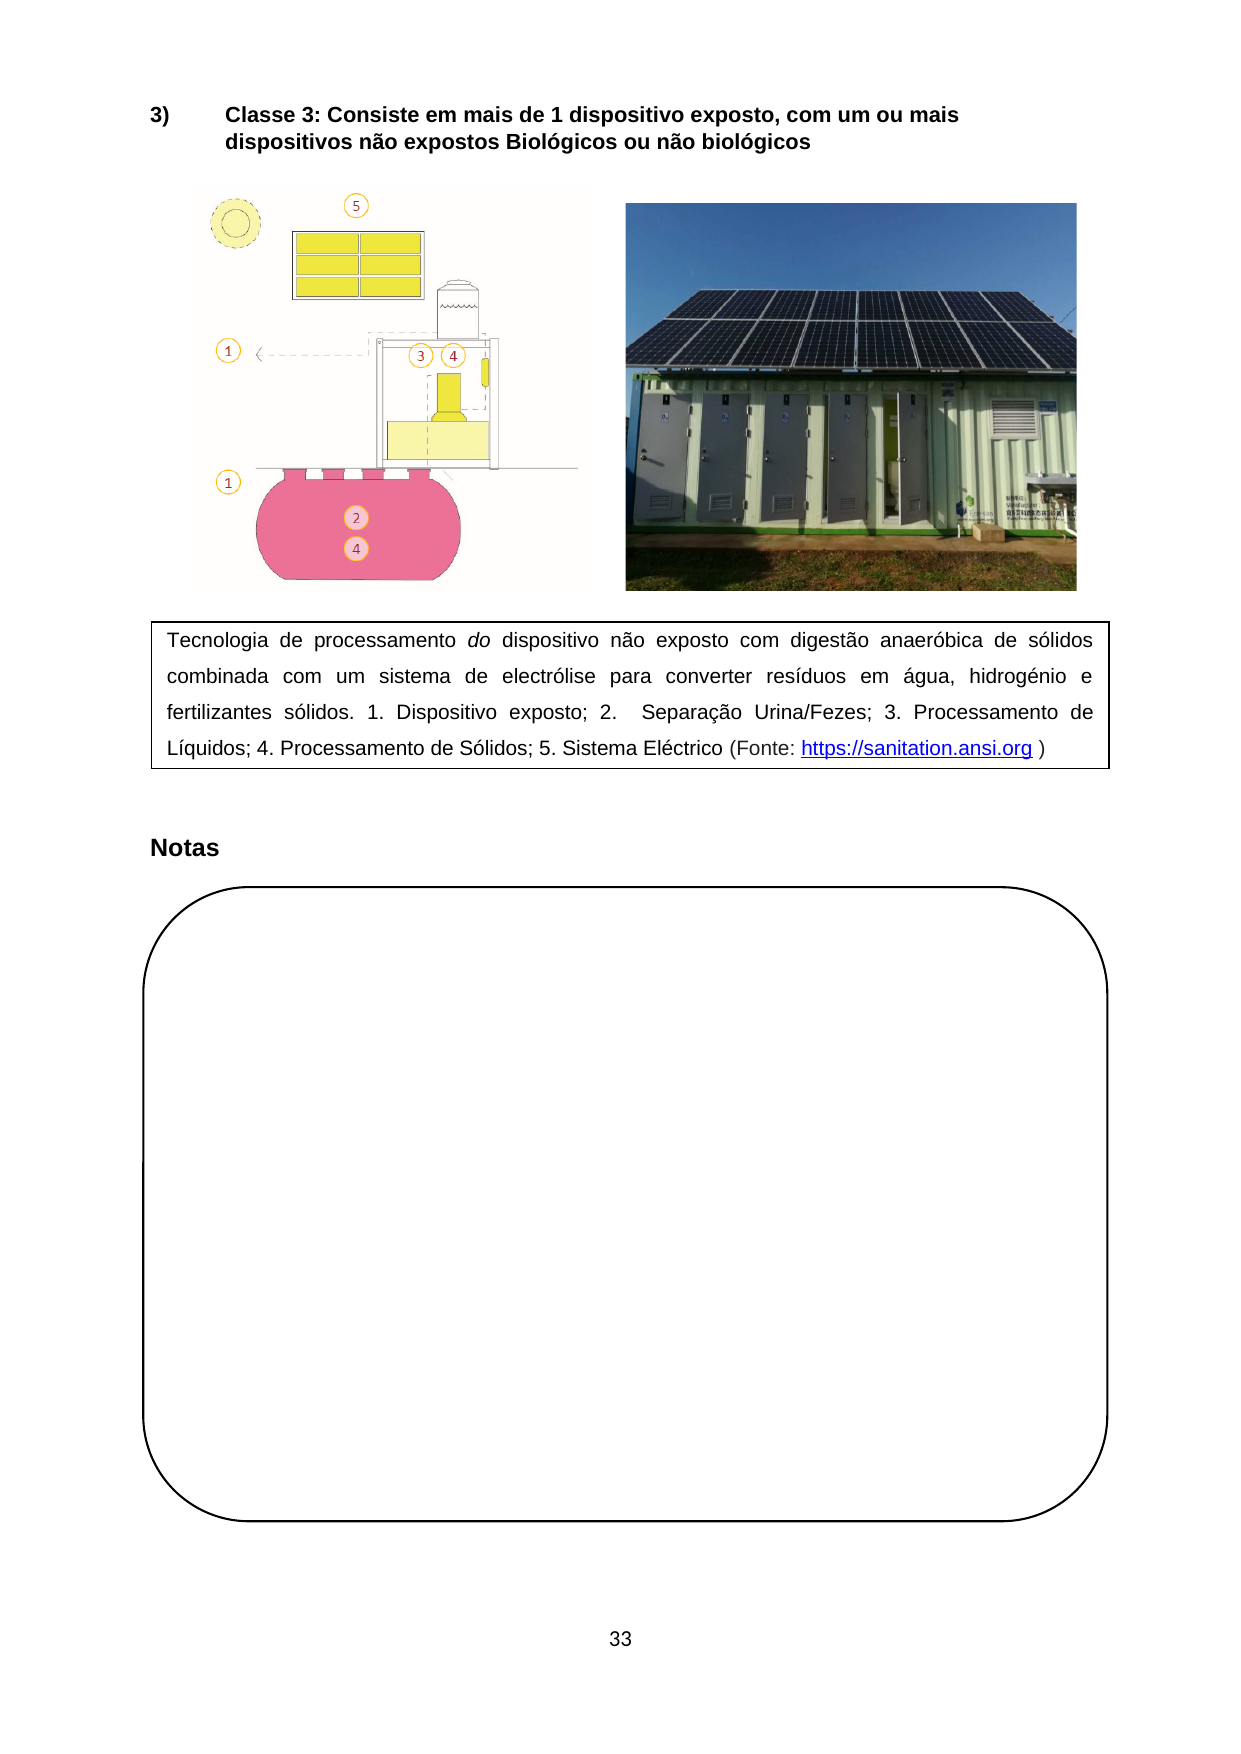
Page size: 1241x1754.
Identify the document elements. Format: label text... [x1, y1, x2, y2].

picture [187, 172, 600, 591]
list Classe 3: Consiste em mais de 1 dispositivo exposto, com um ou mais dispositivos não expostos Biológicos ou não biológicos [150, 102, 1090, 154]
text Notas [150, 833, 1090, 862]
